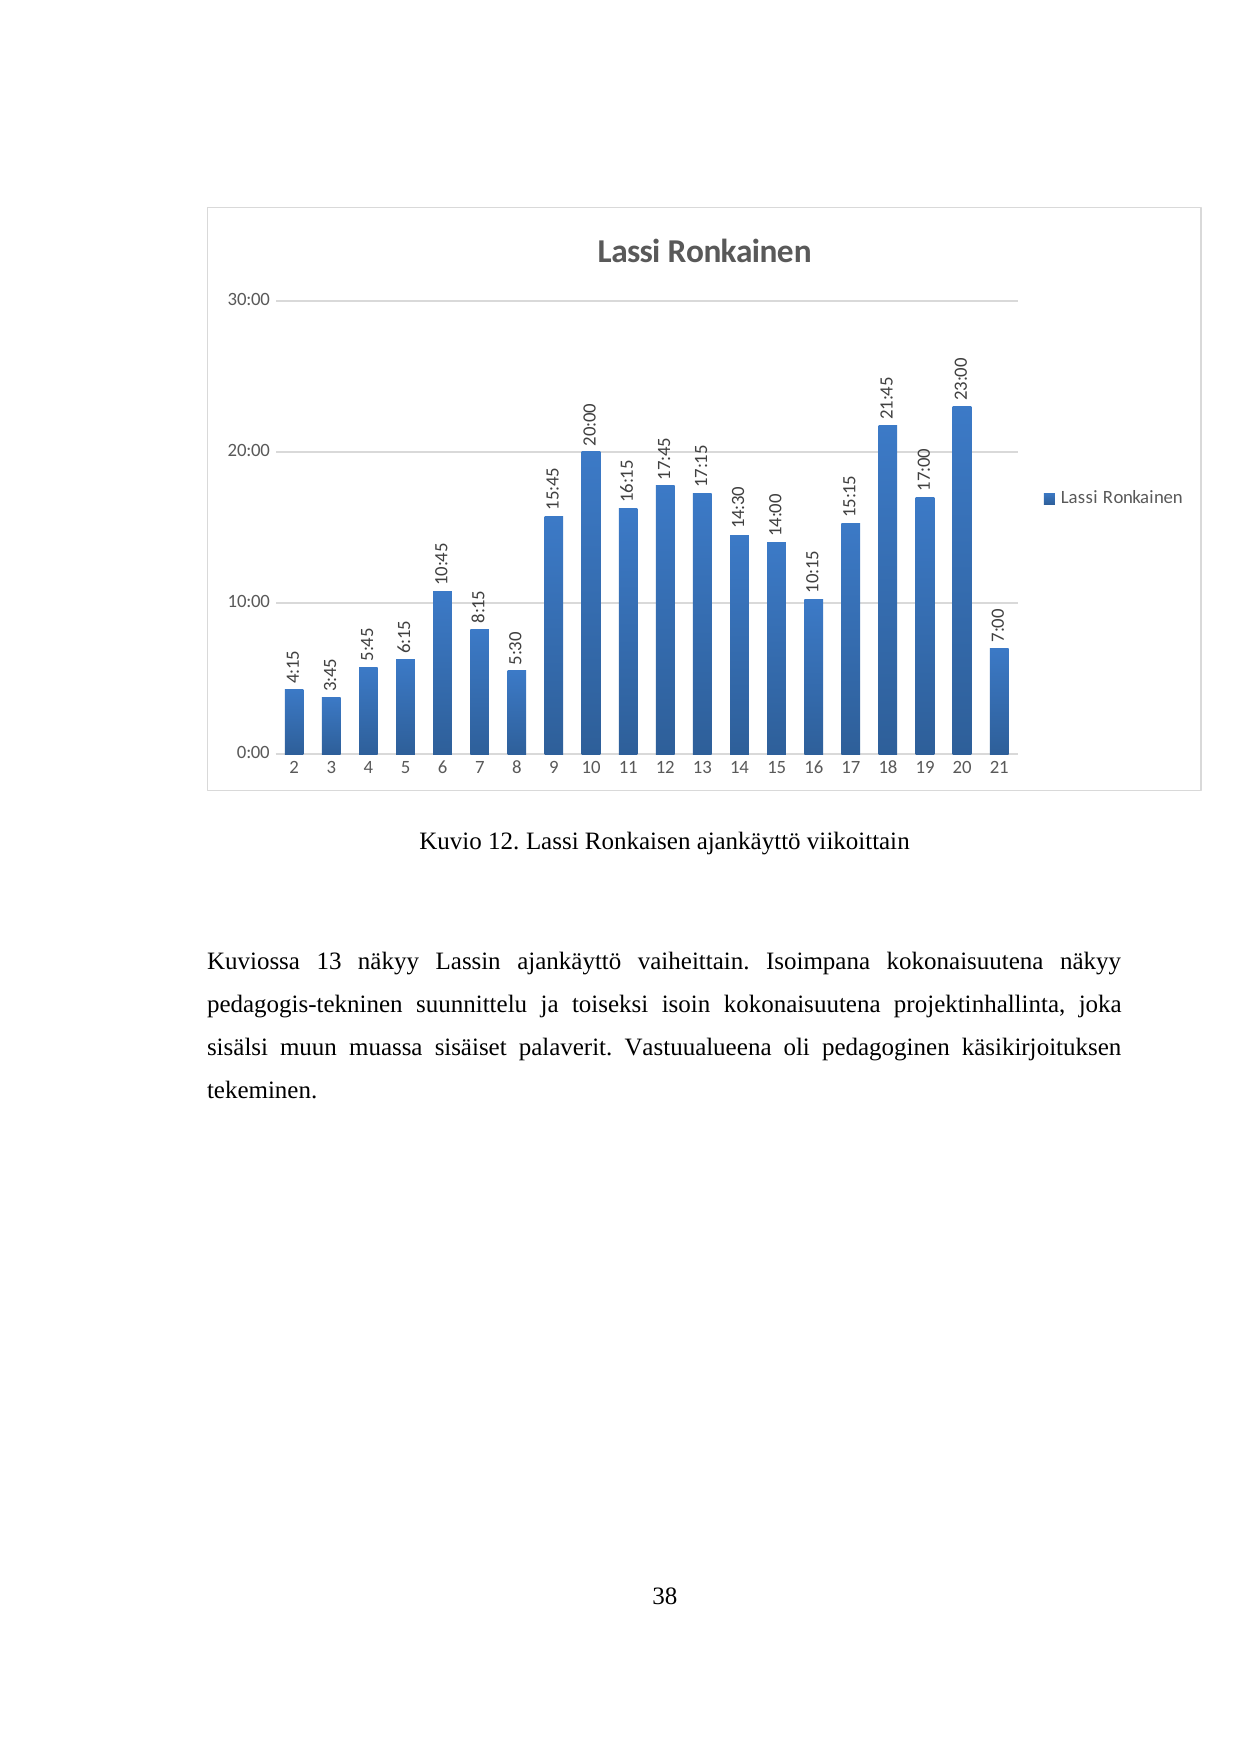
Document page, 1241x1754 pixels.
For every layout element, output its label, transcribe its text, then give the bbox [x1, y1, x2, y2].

text Kuviossa 13 näkyy Lassin ajankäyttö vaiheittain. Isoimpana kokonaisuutena näkyy pedagogis-tekninen suunnittelu ja toiseksi isoin kokonaisuutena projektinhallinta, joka sisälsi muun muassa sisäiset palaverit. Vastuualueena oli pedagoginen käsikirjoituksen tekeminen. [207, 946, 1122, 1104]
text Lassi Ronkaisen ajankäyttö viikoittain [207, 826, 1122, 855]
